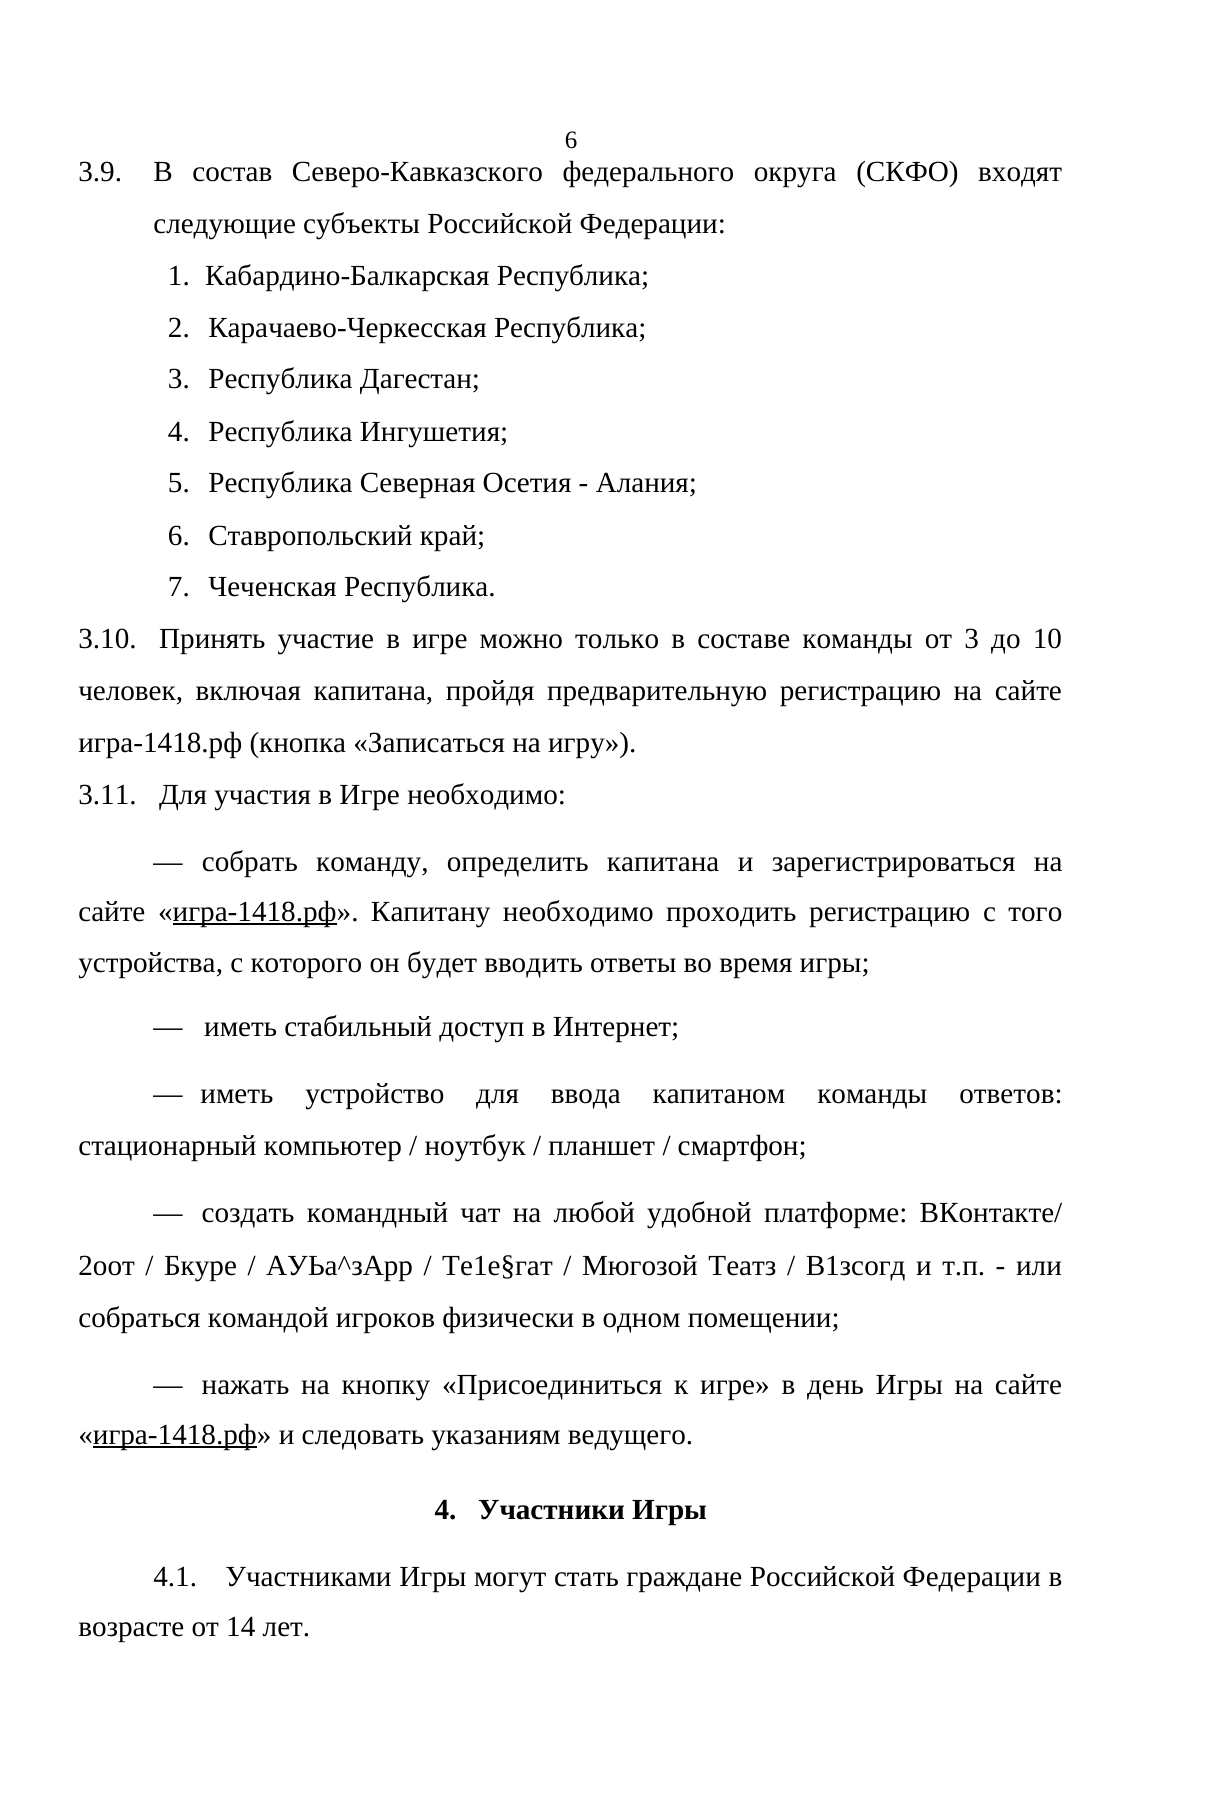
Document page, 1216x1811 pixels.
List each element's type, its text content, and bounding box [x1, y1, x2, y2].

list собрать команду, определить капитана и зарегистрироваться на сайте «игра-1418.рф». Капитану необходимо проходить регистрацию с того устройства, с которого он будет вводить ответы во время игры; [78, 844, 1063, 978]
list Республика Северная Осетия - Алания; [78, 466, 1063, 499]
list Ставропольский край; [78, 518, 1063, 551]
list Принять участие в игре можно только в составе команды от 3 до 10 человек, включая капитана, пройдя предварительную регистрацию на сайте игра-1418.рф (кнопка «Записаться на игру»). [78, 622, 1063, 759]
list Республика Ингушетия; [78, 414, 1063, 447]
list Чеченская Республика. [78, 569, 1063, 603]
list В состав Северо-Кавказского федерального округа (СКФО) входят следующие субъекты Российской Федерации: [78, 154, 1063, 239]
list Участники Игры [78, 1492, 1063, 1526]
list Участниками Игры могут стать граждане Российской Федерации в возрасте от 14 лет. [78, 1559, 1063, 1643]
list создать командный чат на любой удобной платформе: ВКонтакте/ 2оот / Бкуре / АУЬа^зАрр / Те1е§гат / Мюгозой Театз / В1зсогд и т.п. - или собраться командой игроков физически в одном помещении; [78, 1195, 1063, 1333]
list Карачаево-Черкесская Республика; [78, 310, 1063, 343]
list иметь устройство для ввода капитаном команды ответов: стационарный компьютер / ноутбук / планшет / смартфон; [78, 1076, 1063, 1162]
list Кабардино-Балкарская Республика; [78, 258, 1063, 291]
list Для участия в Игре необходимо: [78, 777, 1063, 811]
list Республика Дагестан; [78, 362, 1063, 395]
list нажать на кнопку «Присоединиться к игре» в день Игры на сайте «игра-1418.рф» и следовать указаниям ведущего. [78, 1367, 1063, 1451]
list иметь стабильный доступ в Интернет; [78, 1009, 1063, 1043]
